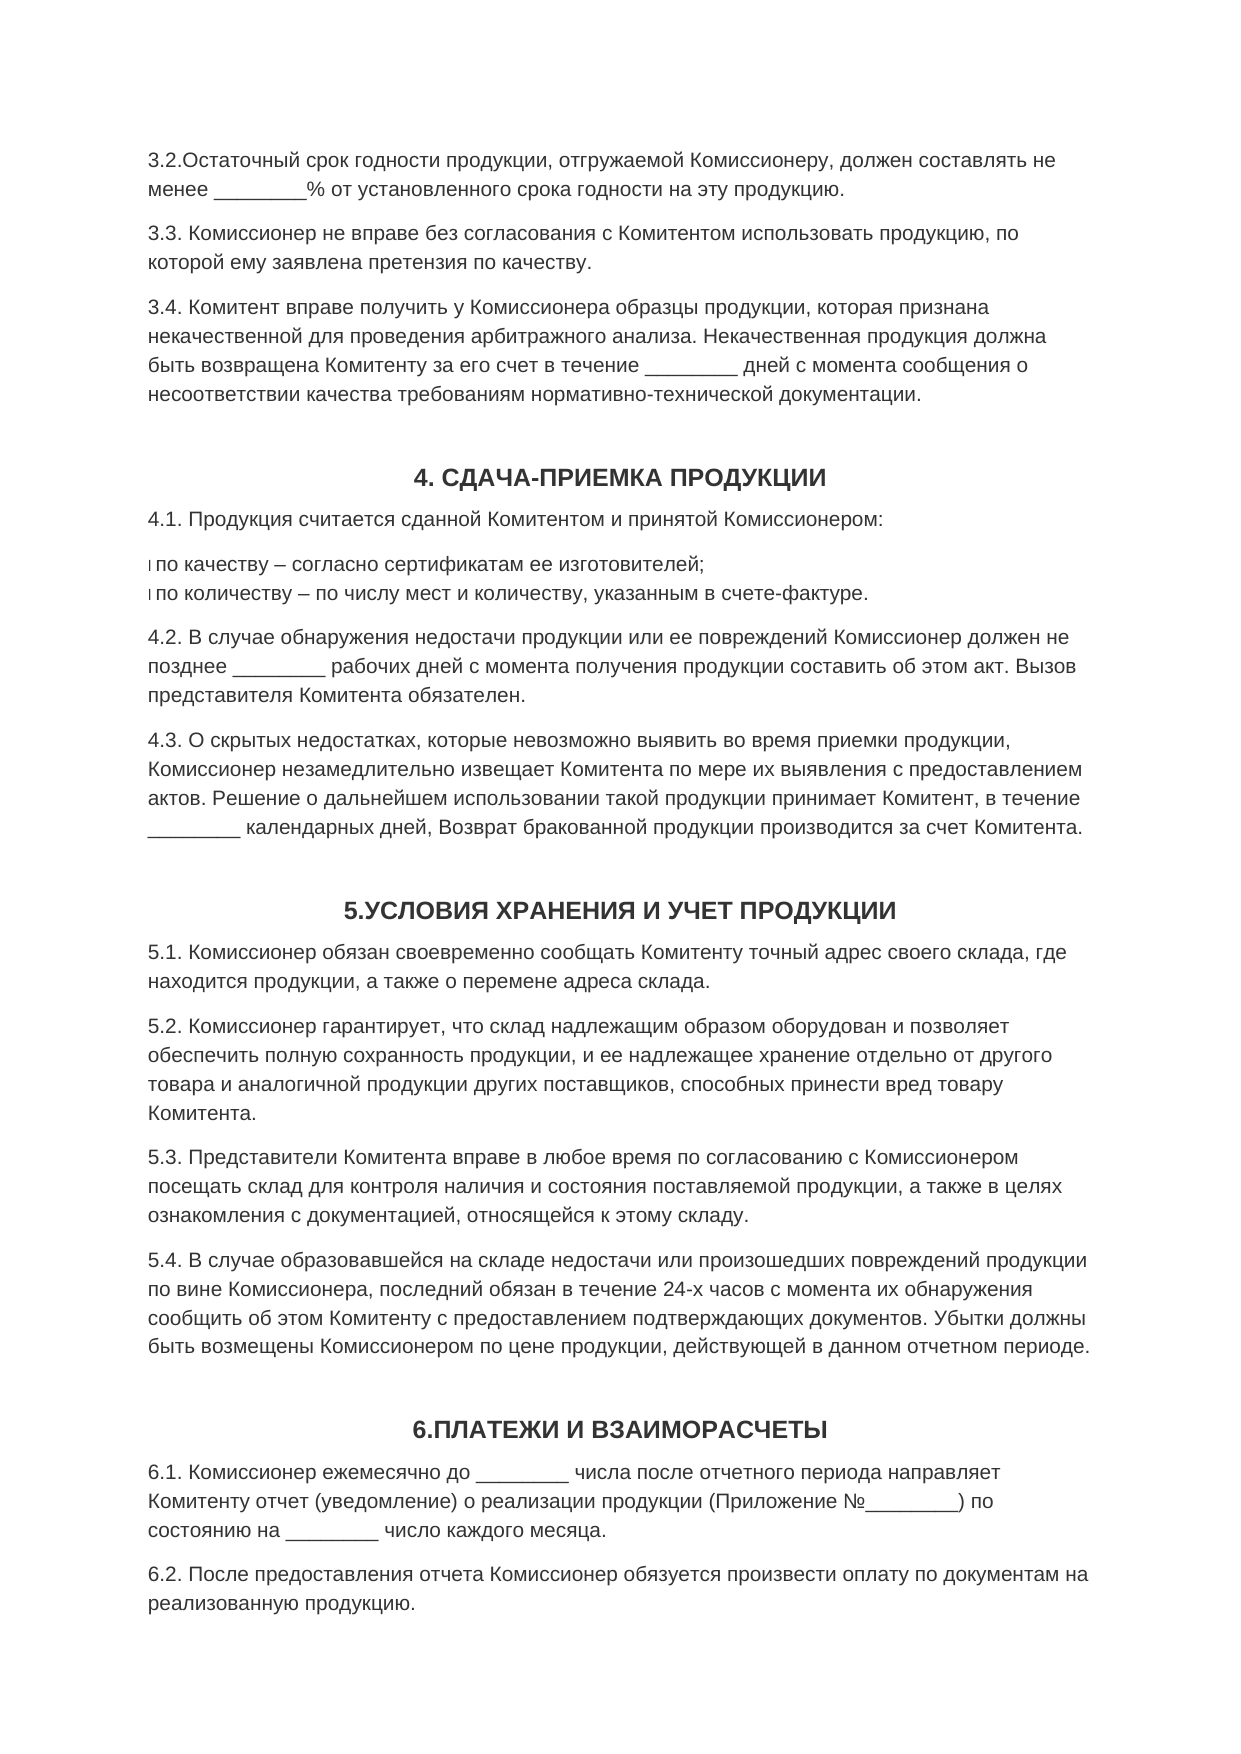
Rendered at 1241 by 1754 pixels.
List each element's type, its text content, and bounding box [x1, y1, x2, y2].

text 4.2. В случае обнаружения недостачи продукции или ее повреждений Комиссионер должен не позднее ________ рабочих дней с момента получения продукции составить об этом акт. Вызов представителя Комитента обязателен. [148, 625, 1092, 707]
text 4. СДАЧА-ПРИЕМКА ПРОДУКЦИИ [148, 463, 1092, 491]
text 5.1. Комиссионер обязан своевременно сообщать Комитенту точный адрес своего склада, где находится продукции, а также о перемене адреса склада. [148, 940, 1092, 993]
text 5.4. В случае образовавшейся на складе недостачи или произошедших повреждений продукции по вине Комиссионера, последний обязан в течение 24-х часов с момента их обнаружения сообщить об этом Комитенту с предоставлением подтверждающих документов. Убытки должны быть возмещены Комиссионером по цене продукции, действующей в данном отчетном периоде. [148, 1247, 1092, 1358]
text 4.1. Продукция считается сданной Комитентом и принятой Комиссионером: [148, 507, 1092, 531]
text 6.2. После предоставления отчета Комиссионер обязуется произвести оплату по документам на реализованную продукцию. [148, 1562, 1092, 1615]
text 5.3. Представители Комитента вправе в любое время по согласованию с Комиссионером посещать склад для контроля наличия и состояния поставляемой продукции, а также в целях ознакомления с документацией, относящейся к этому складу. [148, 1145, 1092, 1227]
text l по количеству – по числу мест и количеству, указанным в счете-фактуре. [148, 581, 1092, 604]
text 4.3. О скрытых недостатках, которые невозможно выявить во время приемки продукции, Комиссионер незамедлительно извещает Комитента по мере их выявления с предоставлением актов. Решение о дальнейшем использовании такой продукции принимает Комитент, в течение ________ календарных дней, Возврат бракованной продукции производится за счет Комитента. [148, 728, 1092, 838]
text 5.УСЛОВИЯ ХРАНЕНИЯ И УЧЕТ ПРОДУКЦИИ [148, 896, 1092, 924]
text 3.4. Комитент вправе получить у Комиссионера образцы продукции, которая признана некачественной для проведения арбитражного анализа. Некачественная продукция должна быть возвращена Комитенту за его счет в течение ________ дней с момента сообщения о несоответствии качества требованиям нормативно-технической документации. [148, 295, 1092, 406]
text l по качеству – согласно сертификатам ее изготовителей; [148, 552, 1092, 576]
text 6.1. Комиссионер ежемесячно до ________ числа после отчетного периода направляет Комитенту отчет (уведомление) о реализации продукции (Приложение №________) по состоянию на ________ число каждого месяца. [148, 1460, 1092, 1542]
text 5.2. Комиссионер гарантирует, что склад надлежащим образом оборудован и позволяет обеспечить полную сохранность продукции, и ее надлежащее хранение отдельно от другого товара и аналогичной продукции других поставщиков, способных принести вред товару Комитента. [148, 1013, 1092, 1124]
text 6.ПЛАТЕЖИ И ВЗАИМОРАСЧЕТЫ [148, 1415, 1092, 1444]
text 3.3. Комиссионер не вправе без согласования с Комитентом использовать продукцию, по которой ему заявлена претензия по качеству. [148, 221, 1092, 274]
text 3.2.Остаточный срок годности продукции, отгружаемой Комиссионеру, должен составлять не менее ________% от установленного срока годности на эту продукцию. [148, 148, 1092, 201]
